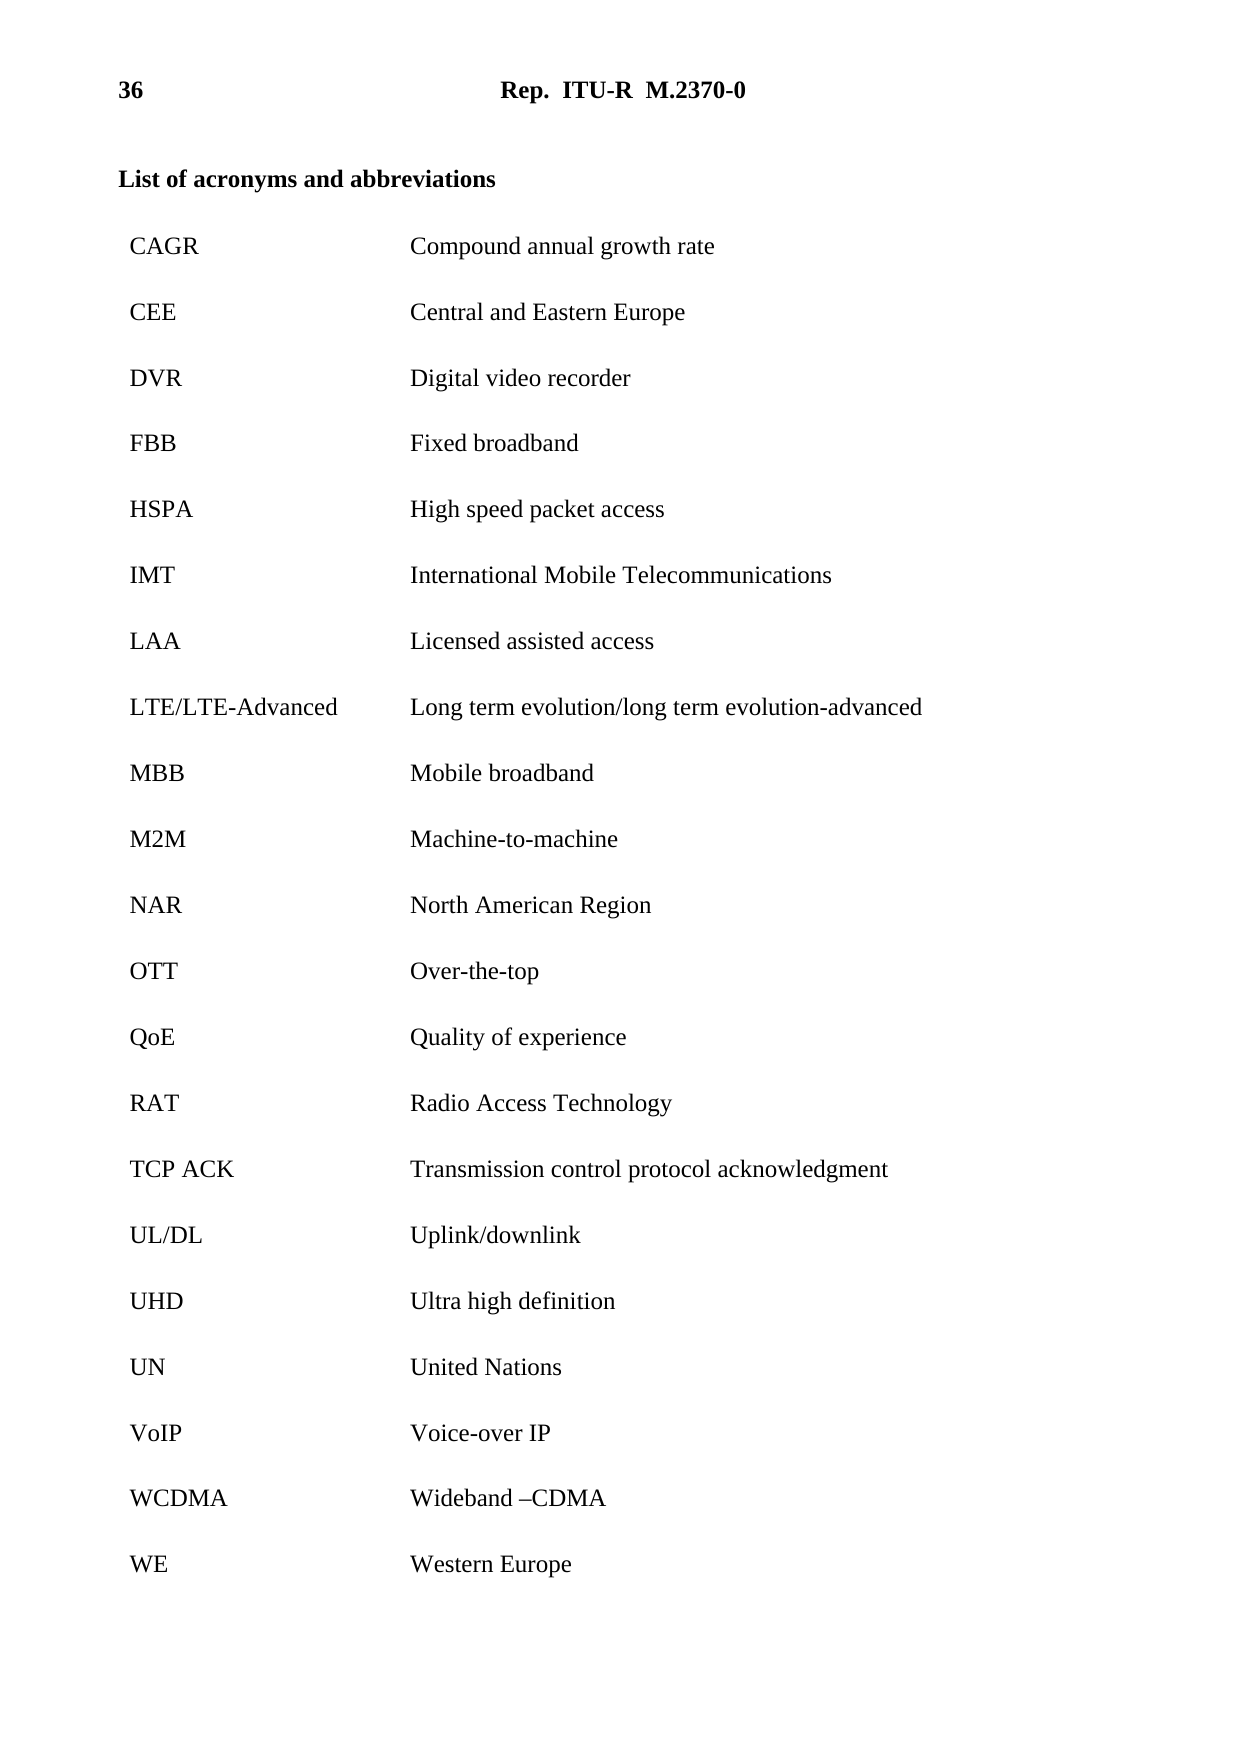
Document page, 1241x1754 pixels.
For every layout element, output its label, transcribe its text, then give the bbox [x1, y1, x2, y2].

table_cell Quality of experience [399, 1010, 1074, 1075]
table_cell MBB [118, 746, 399, 812]
table_cell DVR [118, 350, 399, 416]
table_cell UN [118, 1339, 399, 1405]
table_cell CEE [118, 284, 399, 350]
table_cell M2M [118, 812, 399, 878]
table_cell Machine-to-machine [399, 812, 1074, 878]
table_cell HSPA [118, 482, 399, 548]
table_cell UL/DL [118, 1207, 399, 1273]
table_cell FBB [118, 416, 399, 482]
table_cell LTE/LTE-Advanced [118, 680, 399, 746]
table_cell Western Europe [399, 1537, 1074, 1603]
table_header Compound annual growth rate [399, 218, 1074, 284]
subtitle List of acronyms and abbreviations [118, 164, 1122, 193]
table_cell Long term evolution/long term evolution-advanced [399, 680, 1074, 746]
table_cell Radio Access Technology [399, 1075, 1074, 1141]
table_header CAGR [118, 218, 399, 284]
table_cell Central and Eastern Europe [399, 284, 1074, 350]
table_cell RAT [118, 1075, 399, 1141]
table_cell Transmission control protocol acknowledgment [399, 1141, 1074, 1207]
table_cell NAR [118, 878, 399, 943]
table_cell OTT [118, 944, 399, 1009]
table_cell International Mobile Telecommunications [399, 548, 1074, 614]
table_cell High speed packet access [399, 482, 1074, 548]
table_cell Over-the-top [399, 944, 1074, 1009]
table_cell Voice-over IP [399, 1405, 1074, 1471]
table_cell WE [118, 1537, 399, 1603]
table_cell IMT [118, 548, 399, 614]
table_cell Ultra high definition [399, 1273, 1074, 1339]
table_cell Mobile broadband [399, 746, 1074, 812]
table_cell QoE [118, 1010, 399, 1075]
table_cell VoIP [118, 1405, 399, 1471]
table_cell Wideband –CDMA [399, 1471, 1074, 1537]
table_cell Uplink/downlink [399, 1207, 1074, 1273]
table_cell LAA [118, 614, 399, 680]
table_cell North American Region [399, 878, 1074, 943]
table_cell United Nations [399, 1339, 1074, 1405]
table_cell TCP ACK [118, 1141, 399, 1207]
table_cell Fixed broadband [399, 416, 1074, 482]
table_cell Digital video recorder [399, 350, 1074, 416]
table_cell UHD [118, 1273, 399, 1339]
table_cell WCDMA [118, 1471, 399, 1537]
table_cell Licensed assisted access [399, 614, 1074, 680]
